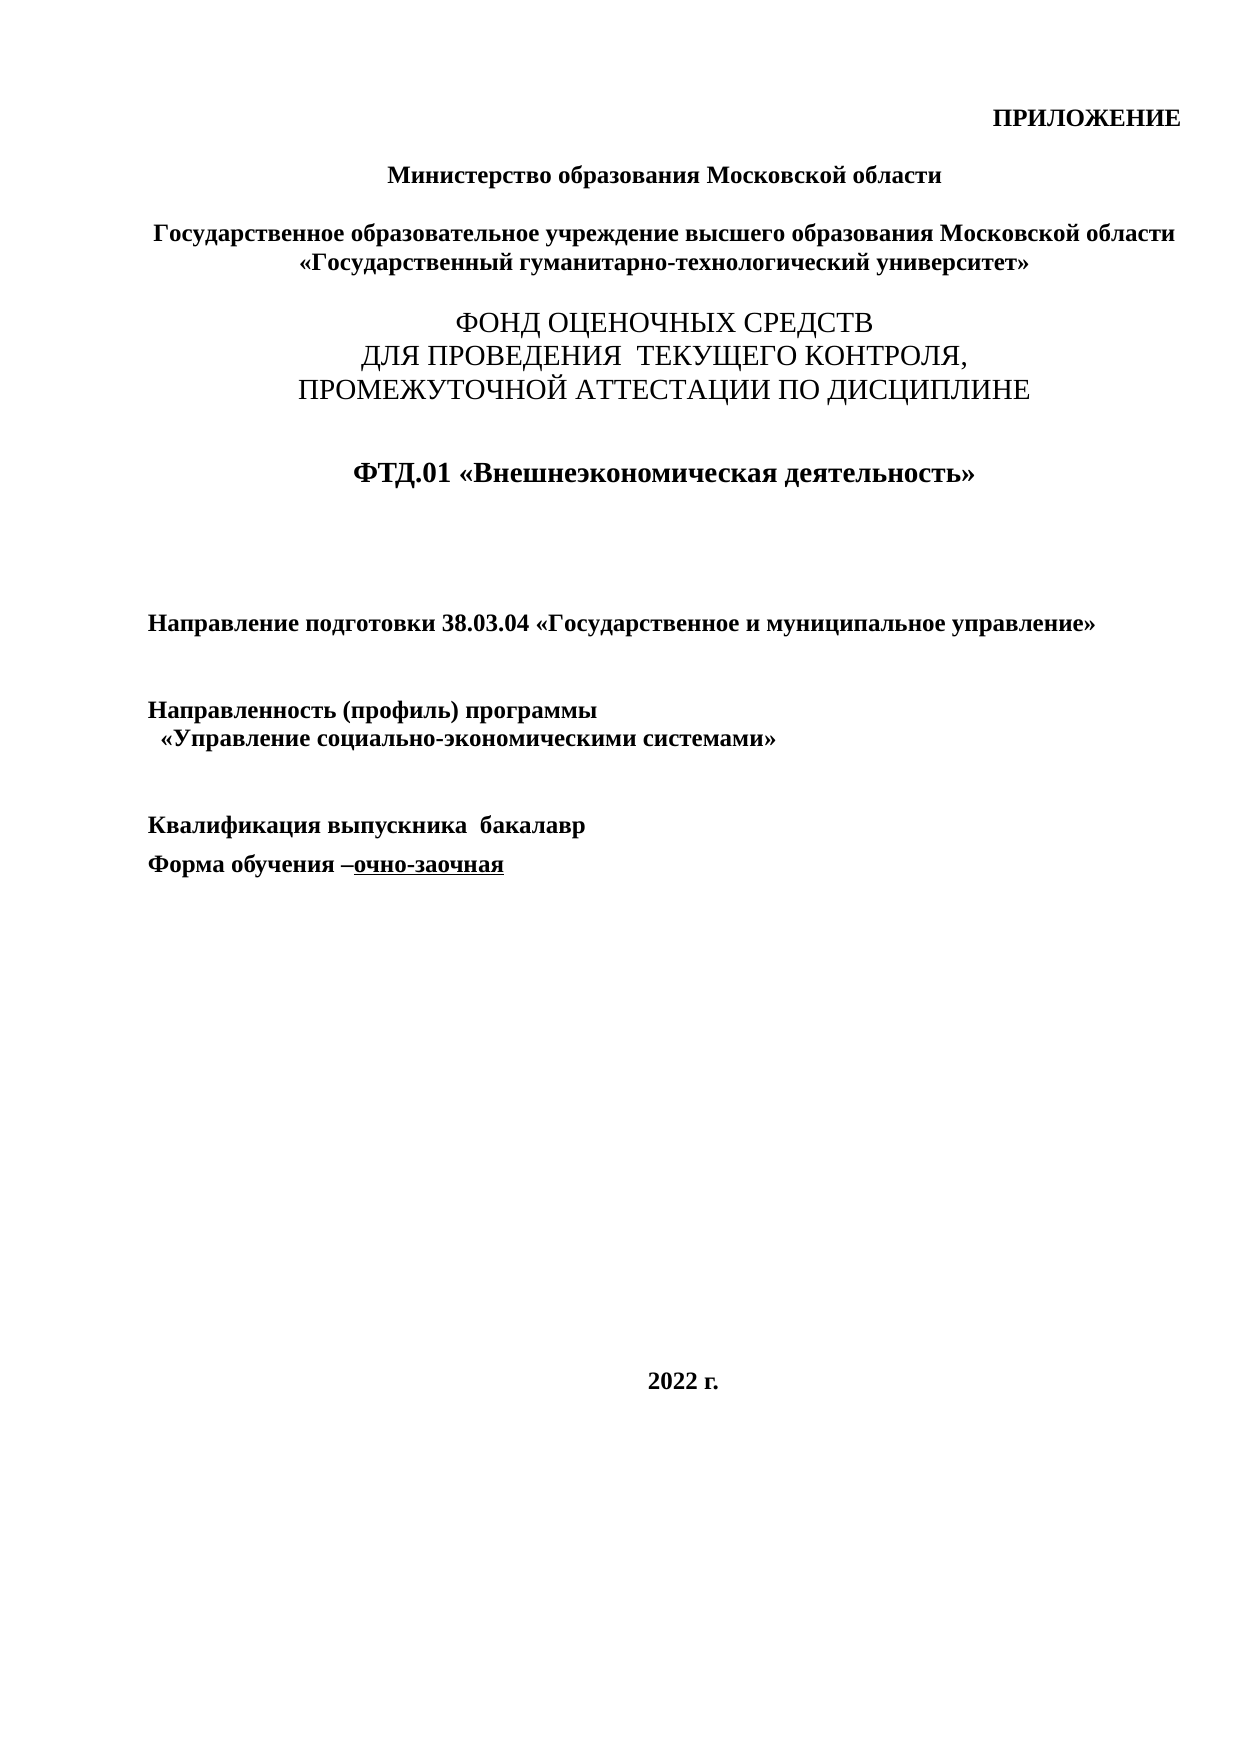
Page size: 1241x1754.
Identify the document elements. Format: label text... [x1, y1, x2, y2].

text Квалификация выпускника бакалавр [148, 810, 1181, 838]
text «Управление социально-экономическими системами» [148, 723, 1181, 752]
text ФТД.01 «Внешнеэкономическая деятельность» [148, 455, 1181, 488]
text Государственное образовательное учреждение высшего образования Московской области «Государственный гуманитарно-технологический университет» [148, 218, 1181, 276]
text Направление подготовки 38.03.04 «Государственное и муниципальное управление» [148, 608, 1181, 637]
text Направленность (профиль) программы [148, 695, 1181, 723]
text Министерство образования Московской области [148, 161, 1181, 189]
text Форма обучения –очно-заочная [148, 849, 1181, 878]
text ФОНД ОЦЕНОЧНЫХ СРЕДСТВ [148, 305, 1181, 338]
text ДЛЯ ПРОВЕДЕНИЯ ТЕКУЩЕГО КОНТРОЛЯ, [148, 338, 1181, 372]
text ПРИЛОЖЕНИЕ [148, 103, 1181, 131]
text 2022 г. [185, 1366, 1181, 1395]
text ПРОМЕЖУТОЧНОЙ АТТЕСТАЦИИ ПО ДИСЦИПЛИНЕ [148, 372, 1181, 405]
